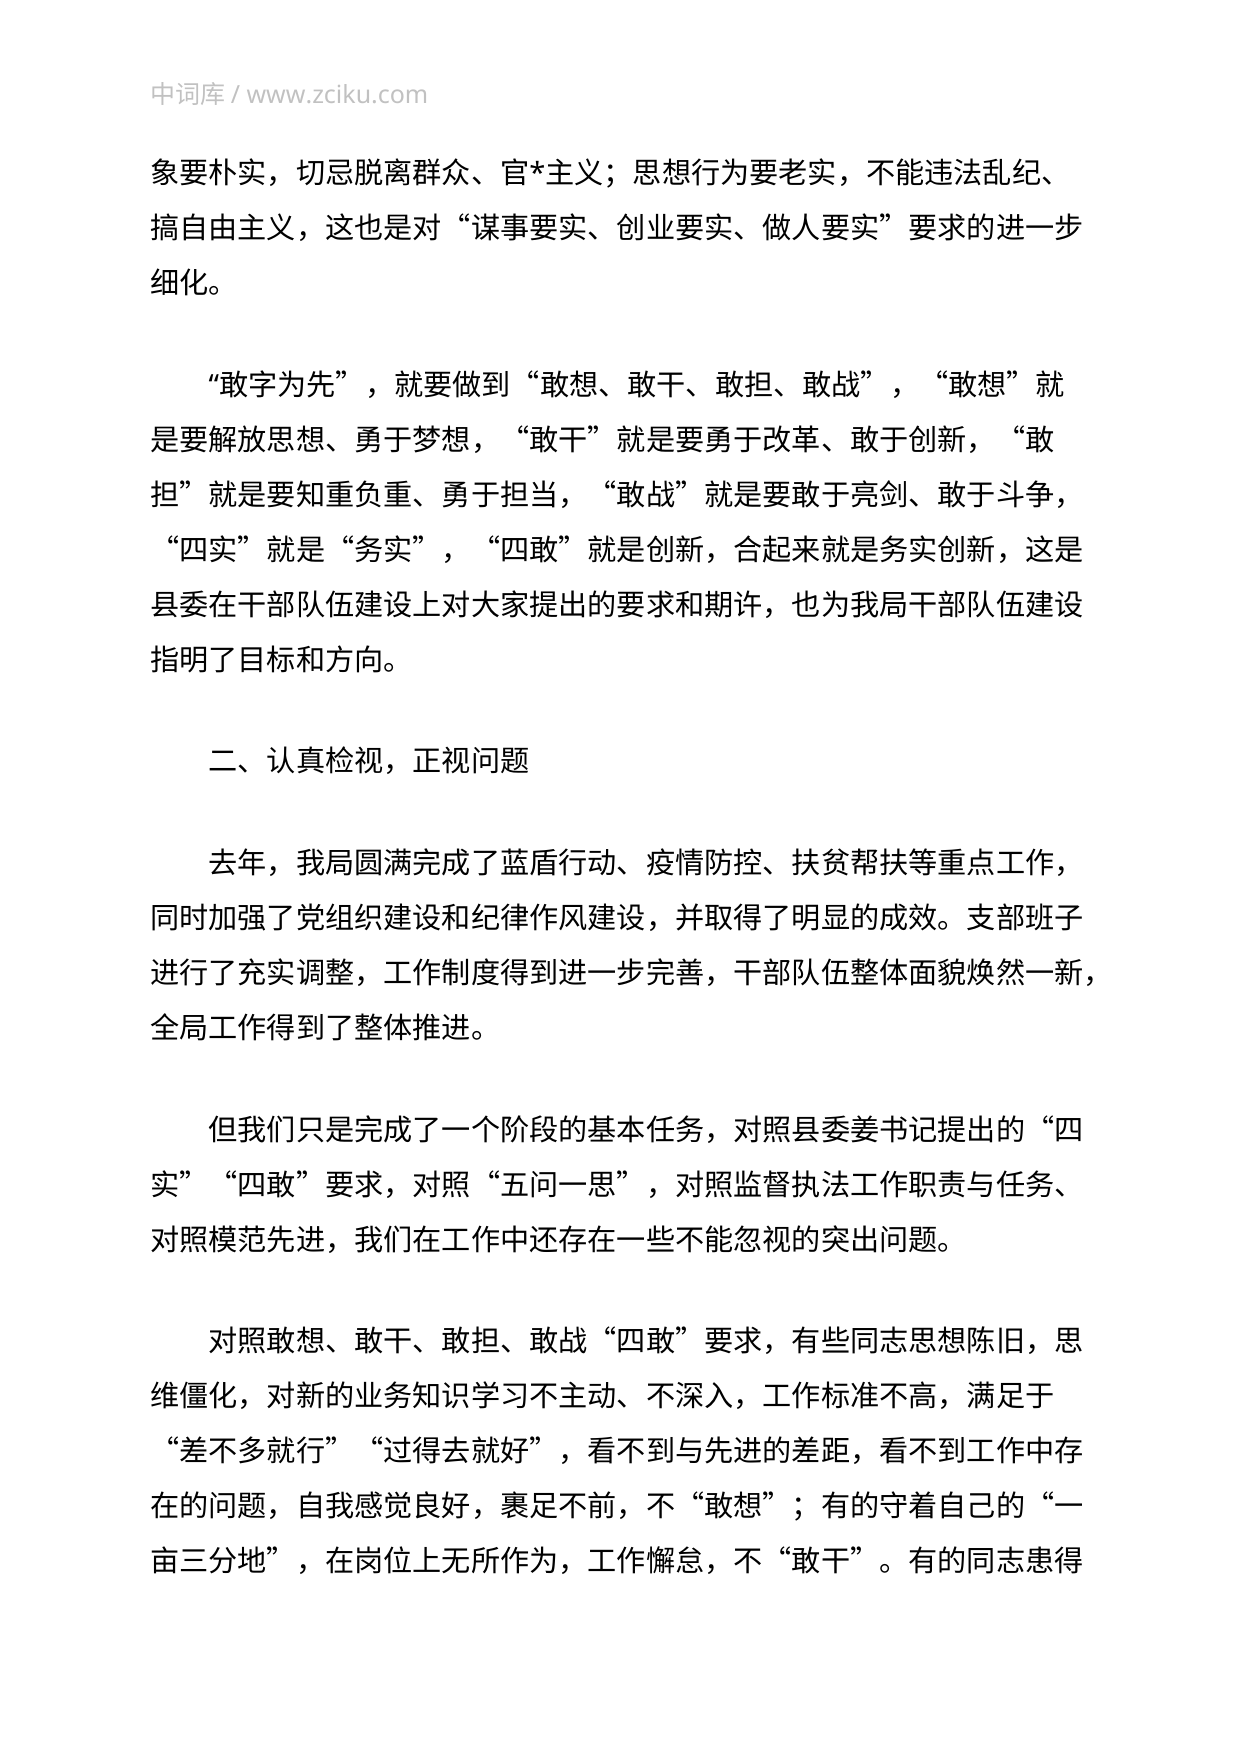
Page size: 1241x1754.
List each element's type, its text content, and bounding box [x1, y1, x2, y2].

text “敢字为先”，就要做到“敢想、敢干、敢担、敢战”，“敢想”就是要解放思想、勇于梦想，“敢干”就是要勇于改革、敢于创新，“敢担”就是要知重负重、勇于担当，“敢战”就是要敢于亮剑、敢于斗争，“四实”就是“务实”，“四敢”就是创新，合起来就是务实创新，这是县委在干部队伍建设上对大家提出的要求和期许，也为我局干部队伍建设指明了目标和方向。 [150, 362, 1090, 678]
text 去年，我局圆满完成了蓝盾行动、疫情防控、扶贫帮扶等重点工作，同时加强了党组织建设和纪律作风建设，并取得了明显的成效。支部班子进行了充实调整，工作制度得到进一步完善，干部队伍整体面貌焕然一新，全局工作得到了整体推进。 [150, 840, 1090, 1047]
text 但我们只是完成了一个阶段的基本任务，对照县委姜书记提出的“四实”“四敢”要求，对照“五问一思”，对照监督执法工作职责与任务、对照模范先进，我们在工作中还存在一些不能忽视的突出问题。 [150, 1106, 1090, 1258]
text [150, 1318, 1090, 1580]
text 二、认真检视，正视问题 [150, 738, 1090, 780]
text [150, 150, 1090, 302]
